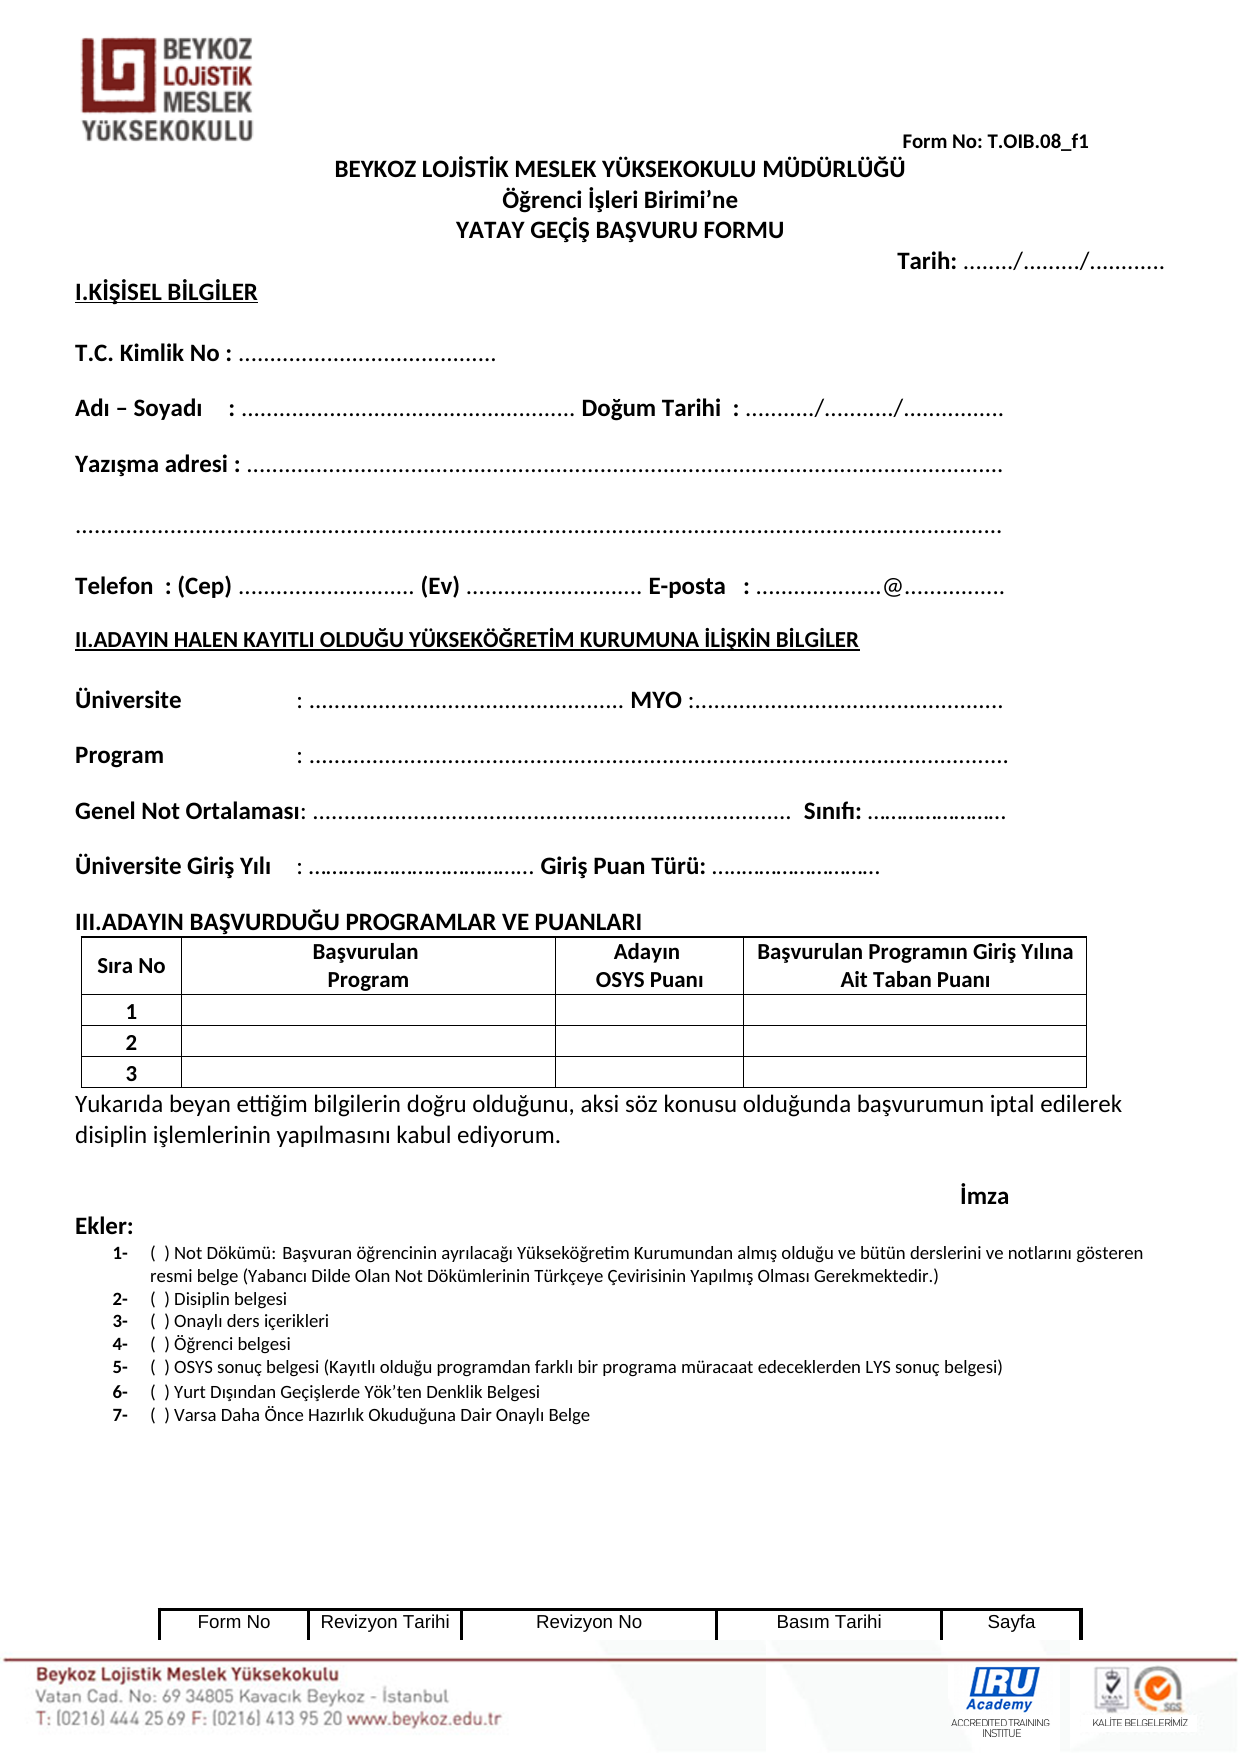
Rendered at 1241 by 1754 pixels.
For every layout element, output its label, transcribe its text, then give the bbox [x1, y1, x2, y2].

table_cell [744, 1057, 1086, 1087]
list ( ) Öğrenci belgesi [112, 1333, 1165, 1356]
table_cell [744, 995, 1086, 1025]
table_cell [556, 995, 743, 1025]
table_cell 3 [82, 1057, 181, 1087]
text ................................................................................................................................................... [75, 509, 1165, 539]
table_cell [556, 1026, 743, 1056]
picture [75, 29, 263, 149]
text Genel Not Ortalaması: ............................................................................ Sınıfı: …………………… [75, 795, 1165, 825]
list ( ) Disiplin belgesi [112, 1287, 1165, 1310]
list ( ) Yurt Dışından Geçişlerde Yök’ten Denklik Belgesi [112, 1378, 1165, 1403]
table_header Başvurulan Program [182, 938, 555, 993]
picture [0, 1640, 1238, 1753]
list ( ) Varsa Daha Önce Hazırlık Okuduğuna Dair Onaylı Belge [112, 1403, 1165, 1426]
table_cell [744, 1026, 1086, 1056]
table_header Adayın OSYS Puanı [556, 938, 743, 993]
table_cell 2 [82, 1026, 181, 1056]
table_cell [182, 1026, 555, 1056]
table_cell [182, 995, 555, 1025]
list ( ) OSYS sonuç belgesi (Kayıtlı olduğu programdan farklı bir programa müracaat edeceklerden LYS sonuç belgesi) [112, 1356, 1165, 1378]
table_cell 1 [82, 995, 181, 1025]
text III.ADAYIN BAŞVURDUĞU PROGRAMLAR VE PUANLARI [75, 906, 1165, 936]
text Form No: T.OIB.08_f1 [75, 29, 1165, 153]
text Üniversite Giriş Yılı : ………………………………... Giriş Puan Türü: …..…………………… [75, 850, 1165, 881]
table_header Başvurulan Programın Giriş Yılına Ait Taban Puanı [744, 938, 1086, 993]
text II.ADAYIN HALEN KAYITLI OLDUĞU YÜKSEKÖĞRETİM KURUMUNA İLİŞKİN BİLGİLER [75, 625, 1165, 653]
text Ekler: [75, 1210, 1165, 1241]
text YATAY GEÇİŞ BAŞVURU FORMU [75, 214, 1165, 245]
text T.C. Kimlik No : ......................................... [75, 337, 1165, 367]
text Tarih: ......../........./............ [75, 245, 1165, 276]
table_cell [556, 1057, 743, 1087]
text I.KİŞİSEL BİLGİLER [75, 276, 1165, 306]
text BEYKOZ LOJİSTİK MESLEK YÜKSEKOKULU MÜDÜRLÜĞÜ [75, 153, 1165, 184]
table_cell [182, 1057, 555, 1087]
list ( ) Onaylı ders içerikleri [112, 1310, 1165, 1333]
text Öğrenci İşleri Birimi’ne [75, 184, 1165, 214]
text Adı – Soyadı : ..................................................... Doğum Tarihi : .........../.........../................ [75, 392, 1165, 423]
text Yazışma adresi : ........................................................................................................................ [75, 448, 1165, 478]
text Program : ............................................................................................................... [75, 739, 1165, 770]
text Üniversite : .................................................. MYO :................................................. [75, 684, 1165, 714]
list ( ) Not Dökümü: Başvuran öğrencinin ayrılacağı Yükseköğretim Kurumundan almış olduğu ve bütün derslerini ve notlarını gösteren resmi belge (Yabancı Dilde Olan Not Dökümlerinin Türkçeye Çevirisinin Yapılmış Olması Gerekmektedir.) [112, 1241, 1165, 1287]
table_header Sıra No [82, 938, 181, 993]
text Yukarıda beyan ettiğim bilgilerin doğru olduğunu, aksi söz konusu olduğunda başvurumun iptal edilerek disiplin işlemlerinin yapılmasını kabul ediyorum. [75, 1088, 1165, 1149]
text Telefon : (Cep) ............................ (Ev) ............................ E-posta : ....................@................ [75, 570, 1165, 600]
text İmza [960, 1180, 1165, 1210]
